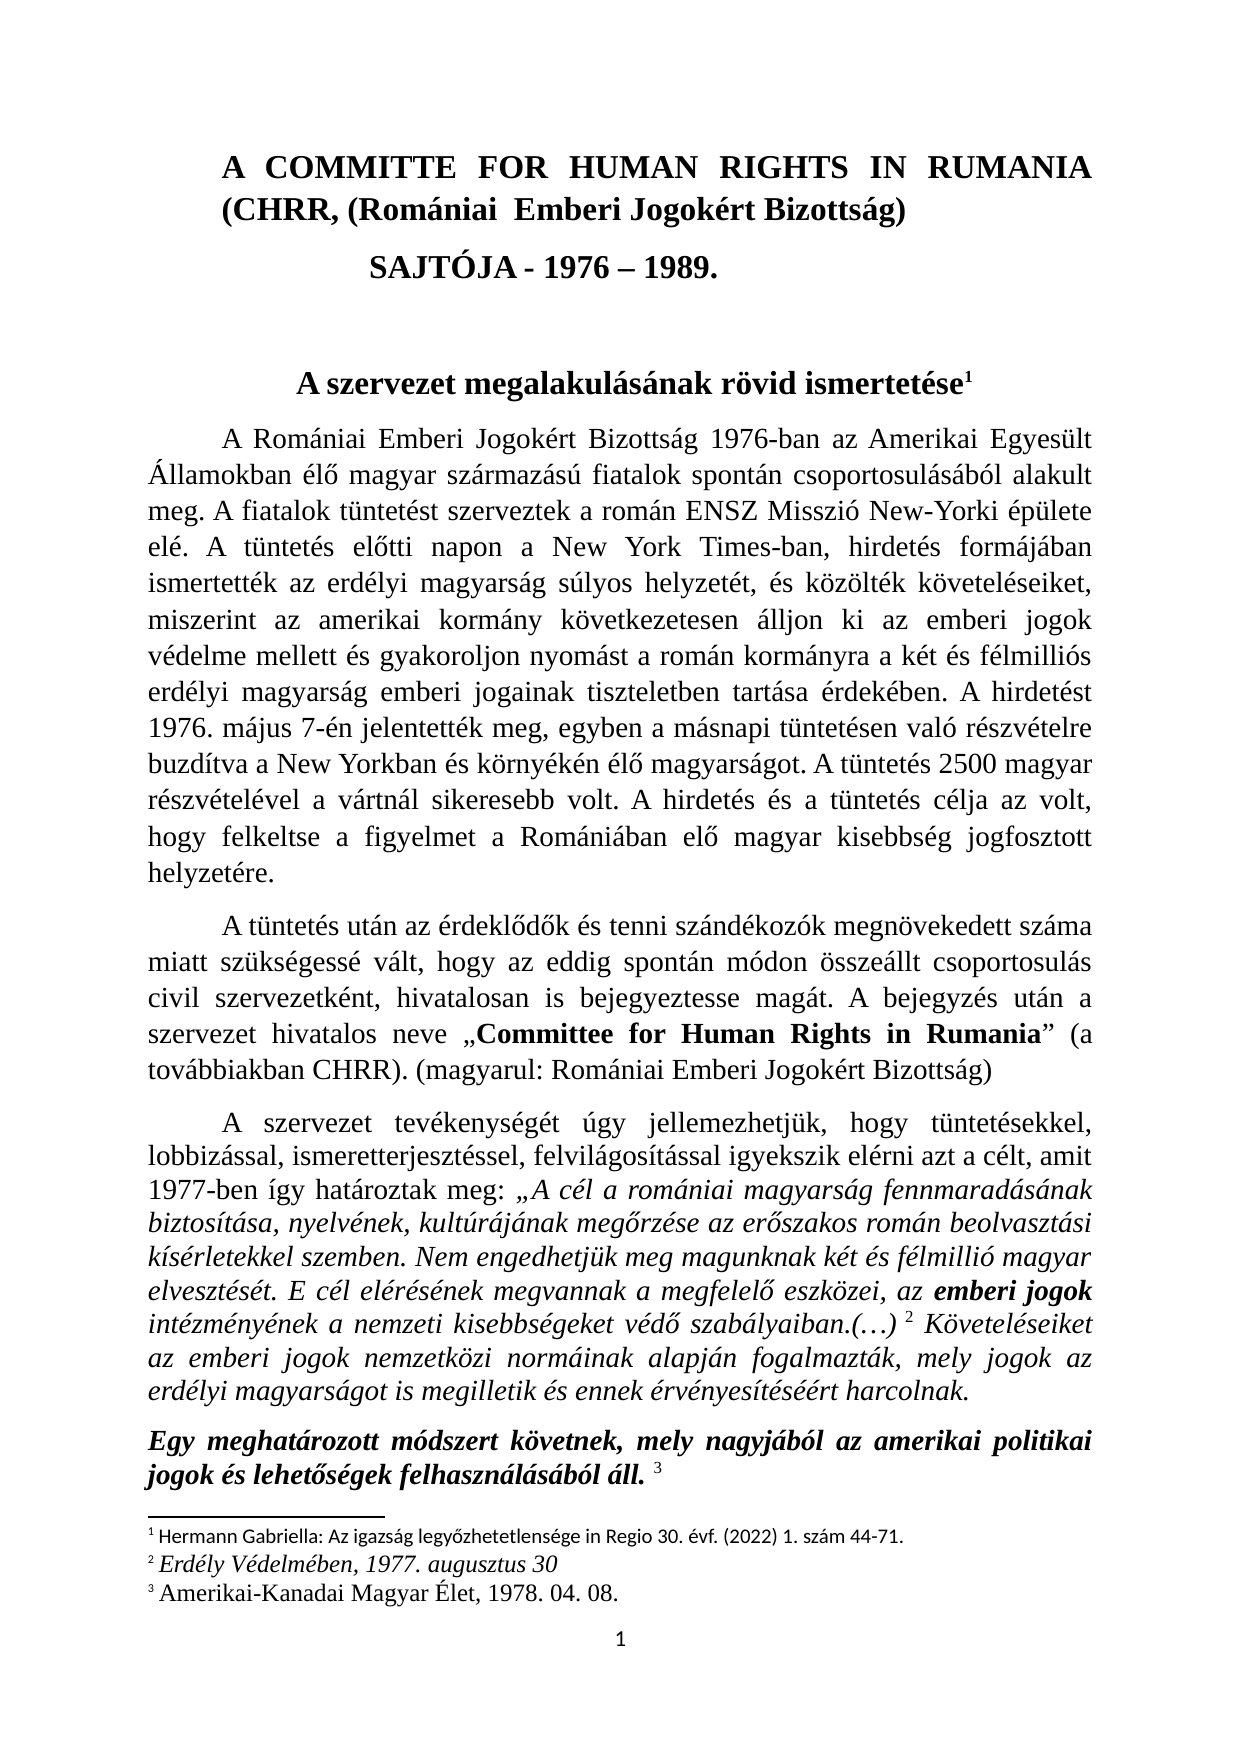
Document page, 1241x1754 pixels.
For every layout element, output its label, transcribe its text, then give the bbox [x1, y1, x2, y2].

text A COMMITTE FOR HUMAN RIGHTS IN RUMANIA (CHRR, (Romániai Emberi Jogokért Bizottság) [221, 148, 1093, 227]
text Egy meghatározott módszert követnek, mely nagyjából az amerikai politikai jogok és lehetőségek felhasználásából áll. [148, 1423, 1093, 1491]
text A szervezet megalakulásának rövid ismertetése [148, 363, 1093, 401]
text A tüntetés után az érdeklődők és tenni szándékozók megnövekedett száma miatt szükségessé vált, hogy az eddig spontán módon összeállt csoportosulás civil szervezetként, hivatalosan is bejegyeztesse magát. A bejegyzés után a szervezet hivatalos neve „Committee for Human Rights in Rumania” (a továbbiakban CHRR). (magyarul: Romániai Emberi Jogokért Bizottság) [148, 908, 1093, 1086]
text A szervezet tevékenységét úgy jellemezhetjük, hogy tüntetésekkel, lobbizással, ismeretterjesztéssel, felvilágosítással igyekszik elérni azt a célt, amit 1977-ben így határoztak meg: „A cél a romániai magyarság fennmaradásának biztosítása, nyelvének, kultúrájának megőrzése az erőszakos román beolvasztási kísérletekkel szemben. Nem engedhetjük meg magunknak két és félmillió magyar elvesztését. E cél elérésének megvannak a megfelelő eszközei, az emberi jogok intézményének a nemzeti kisebbségeket védő szabályaiban.(…) Követeléseiket az emberi jogok nemzetközi normáinak alapján fogalmazták, mely jogok az erdélyi magyarságot is megilletik és ennek érvényesítéséért harcolnak. [148, 1105, 1093, 1407]
text SAJTÓJA - 1976 – 1989. [295, 247, 1093, 285]
text A Romániai Emberi Jogokért Bizottság 1976-ban az Amerikai Egyesült Államokban élő magyar származású fiatalok spontán csoportosulásából alakult meg. A fiatalok tüntetést szerveztek a román ENSZ Misszió New-Yorki épülete elé. A tüntetés előtti napon a New York Times-ban, hirdetés formájában ismertették az erdélyi magyarság súlyos helyzetét, és közölték követeléseiket, miszerint az amerikai kormány következetesen álljon ki az emberi jogok védelme mellett és gyakoroljon nyomást a román kormányra a két és félmilliós erdélyi magyarság emberi jogainak tiszteletben tartása érdekében. A hirdetést 1976. május 7-én jelentették meg, egyben a másnapi tüntetésen való részvételre buzdítva a New Yorkban és környékén élő magyarságot. A tüntetés 2500 magyar részvételével a vártnál sikeresebb volt. A hirdetés és a tüntetés célja az volt, hogy felkeltse a figyelmet a Romániában elő magyar kisebbség jogfosztott helyzetére. [148, 421, 1093, 888]
